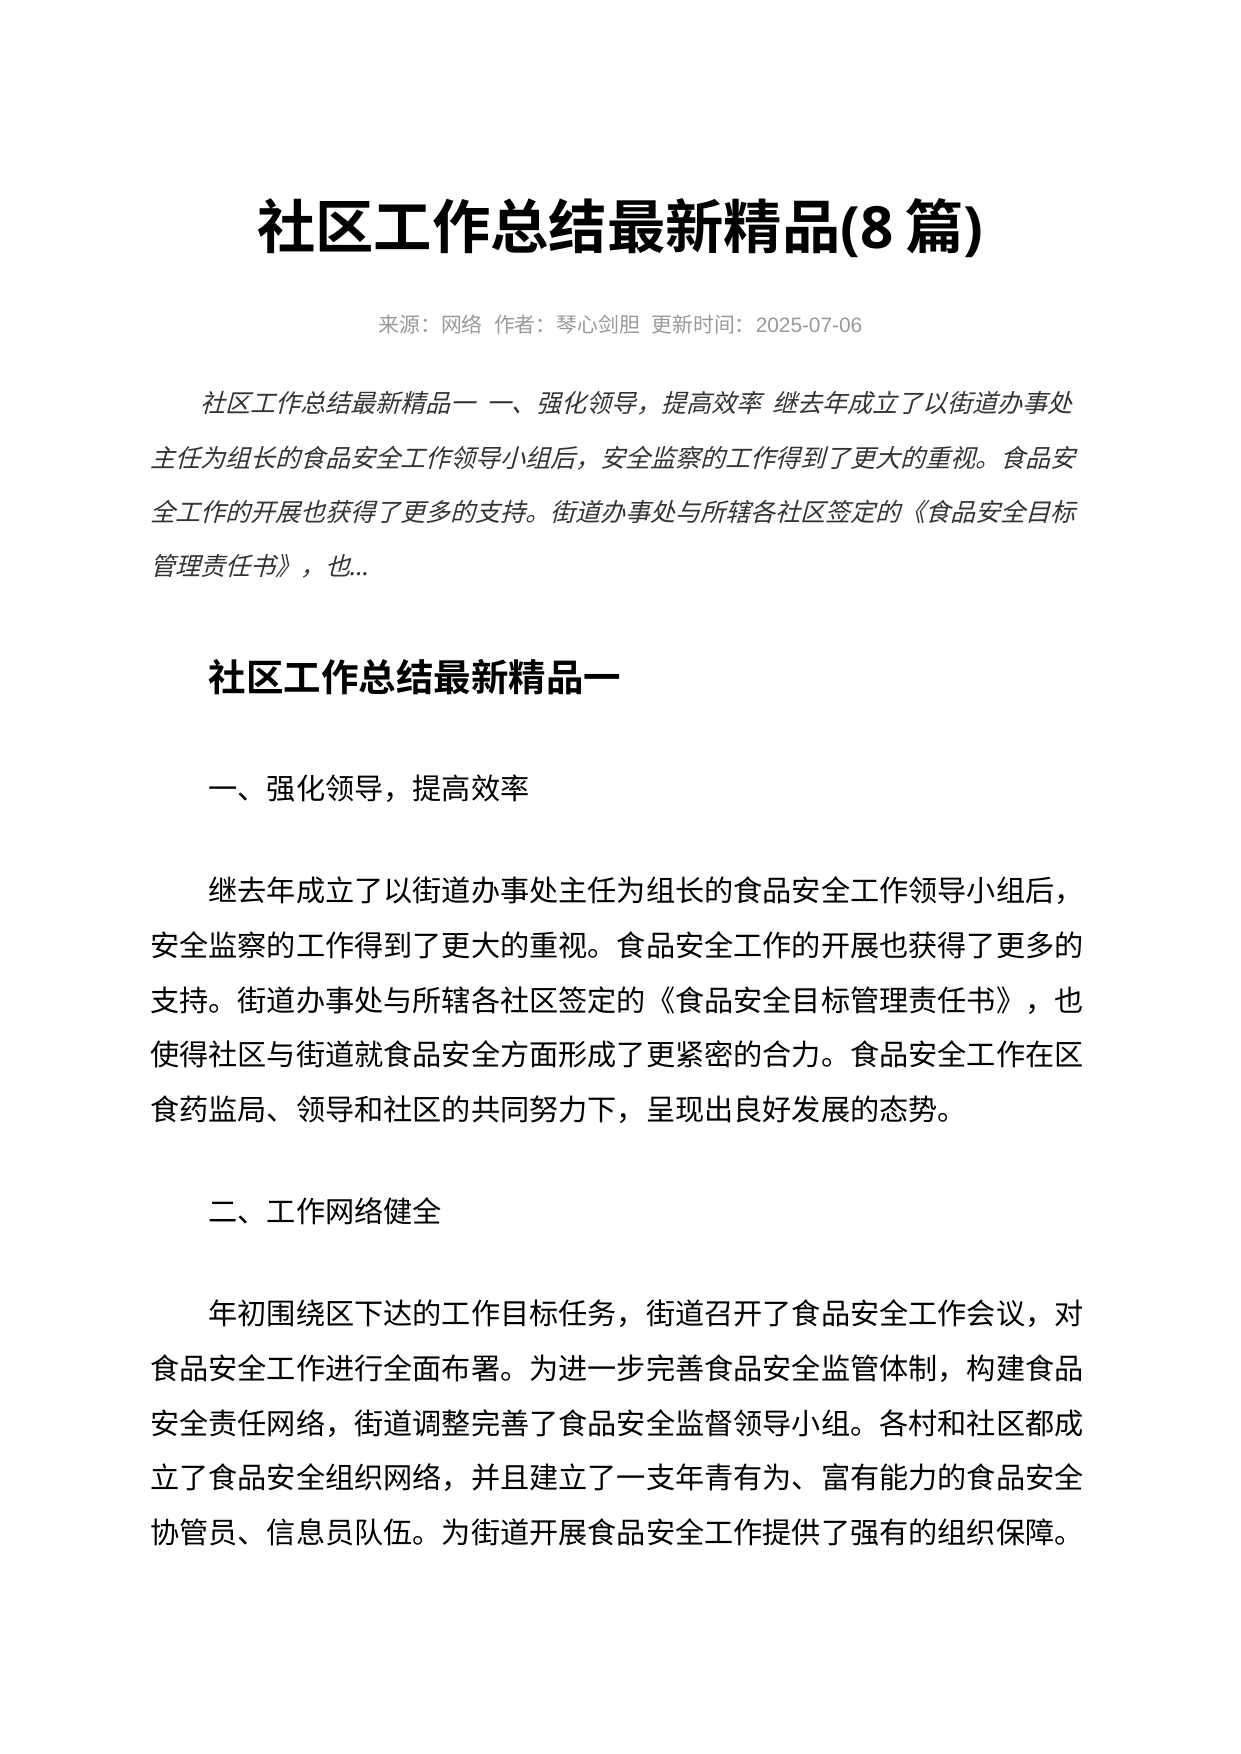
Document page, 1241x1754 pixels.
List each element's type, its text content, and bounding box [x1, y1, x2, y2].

subtitle 社区工作总结最新精品(8篇) [150, 181, 1090, 266]
text 继去年成立了以街道办事处主任为组长的食品安全工作领导小组后，安全监察的工作得到了更大的重视。食品安全工作的开展也获得了更多的支持。街道办事处与所辖各社区签定的《食品安全目标管理责任书》，也使得社区与街道就食品安全方面形成了更紧密的合力。食品安全工作在区食药监局、领导和社区的共同努力下，呈现出良好发展的态势。 [150, 867, 1090, 1129]
text 社区工作总结最新精品一 一、强化领导，提高效率 继去年成立了以街道办事处主任为组长的食品安全工作领导小组后，安全监察的工作得到了更大的重视。食品安全工作的开展也获得了更多的支持。街道办事处与所辖各社区签定的《食品安全目标管理责任书》，也... [150, 384, 1090, 583]
text 来源：网络 作者：琴心剑胆 更新时间：2025-07-06 [150, 313, 1090, 337]
text 年初围绕区下达的工作目标任务，街道召开了食品安全工作会议，对食品安全工作进行全面布署。为进一步完善食品安全监管体制，构建食品安全责任网络，街道调整完善了食品安全监督领导小组。各村和社区都成立了食品安全组织网络，并且建立了一支年青有为、富有能力的食品安全协管员、信息员队伍。为街道开展食品安全工作提供了强有的组织保障。 [150, 1290, 1090, 1552]
text 二、工作网络健全 [150, 1189, 1090, 1231]
text 一、强化领导，提高效率 [150, 766, 1090, 808]
text 社区工作总结最新精品一 [150, 648, 1090, 702]
